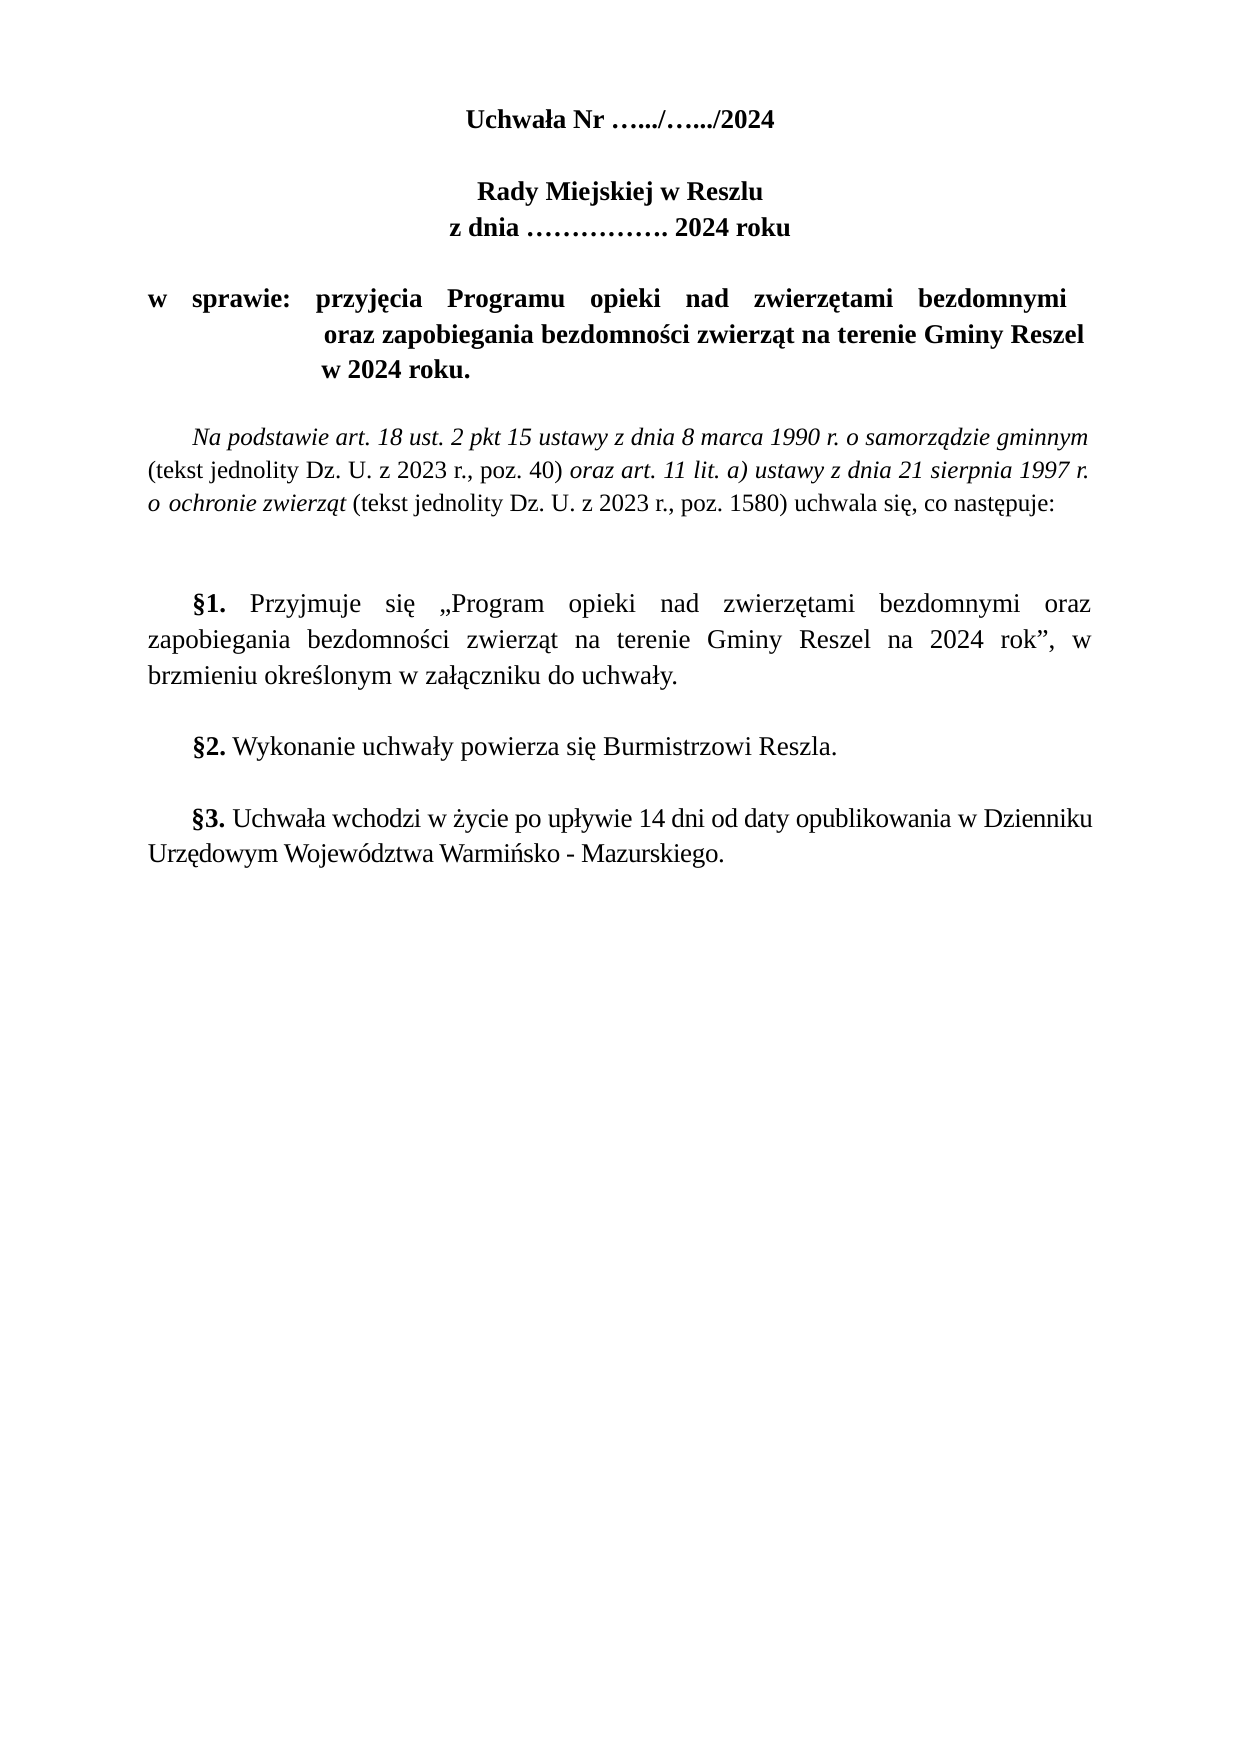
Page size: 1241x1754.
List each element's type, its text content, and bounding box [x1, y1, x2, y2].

text §2. Wykonanie uchwały powierza się Burmistrzowi Reszla. [148, 730, 1093, 761]
text Uchwała Nr ….../….../2024 [148, 103, 1093, 134]
text §1. Przyjmuje się „Program opieki nad zwierzętami bezdomnymi oraz zapobiegania bezdomności zwierząt na terenie Gminy Reszel na 2024 rok”, w brzmieniu określonym w załączniku do uchwały. [148, 587, 1093, 690]
text z dnia ……………. 2024 roku [148, 211, 1093, 242]
text Na podstawie art. 18 ust. 2 pkt 15 ustawy z dnia 8 marca 1990 r. o samorządzie gminnym (tekst jednolity Dz. U. z 2023 r., poz. 40) oraz art. 11 lit. a) ustawy z dnia 21 sierpnia 1997 r. o ochronie zwierząt (tekst jednolity Dz. U. z 2023 r., poz. 1580) uchwala się, co następuje: [148, 422, 1093, 517]
text Rady Miejskiej w Reszlu [148, 175, 1093, 206]
text w sprawie: przyjęcia Programu opieki nad zwierzętami bezdomnymi oraz zapobiegania bezdomności zwierząt na terenie Gminy Reszel w 2024 roku. [148, 282, 1093, 385]
text §3. Uchwała wchodzi w życie po upływie 14 dni od daty opublikowania w Dzienniku Urzędowym Województwa Warmińsko - Mazurskiego. [148, 802, 1093, 869]
